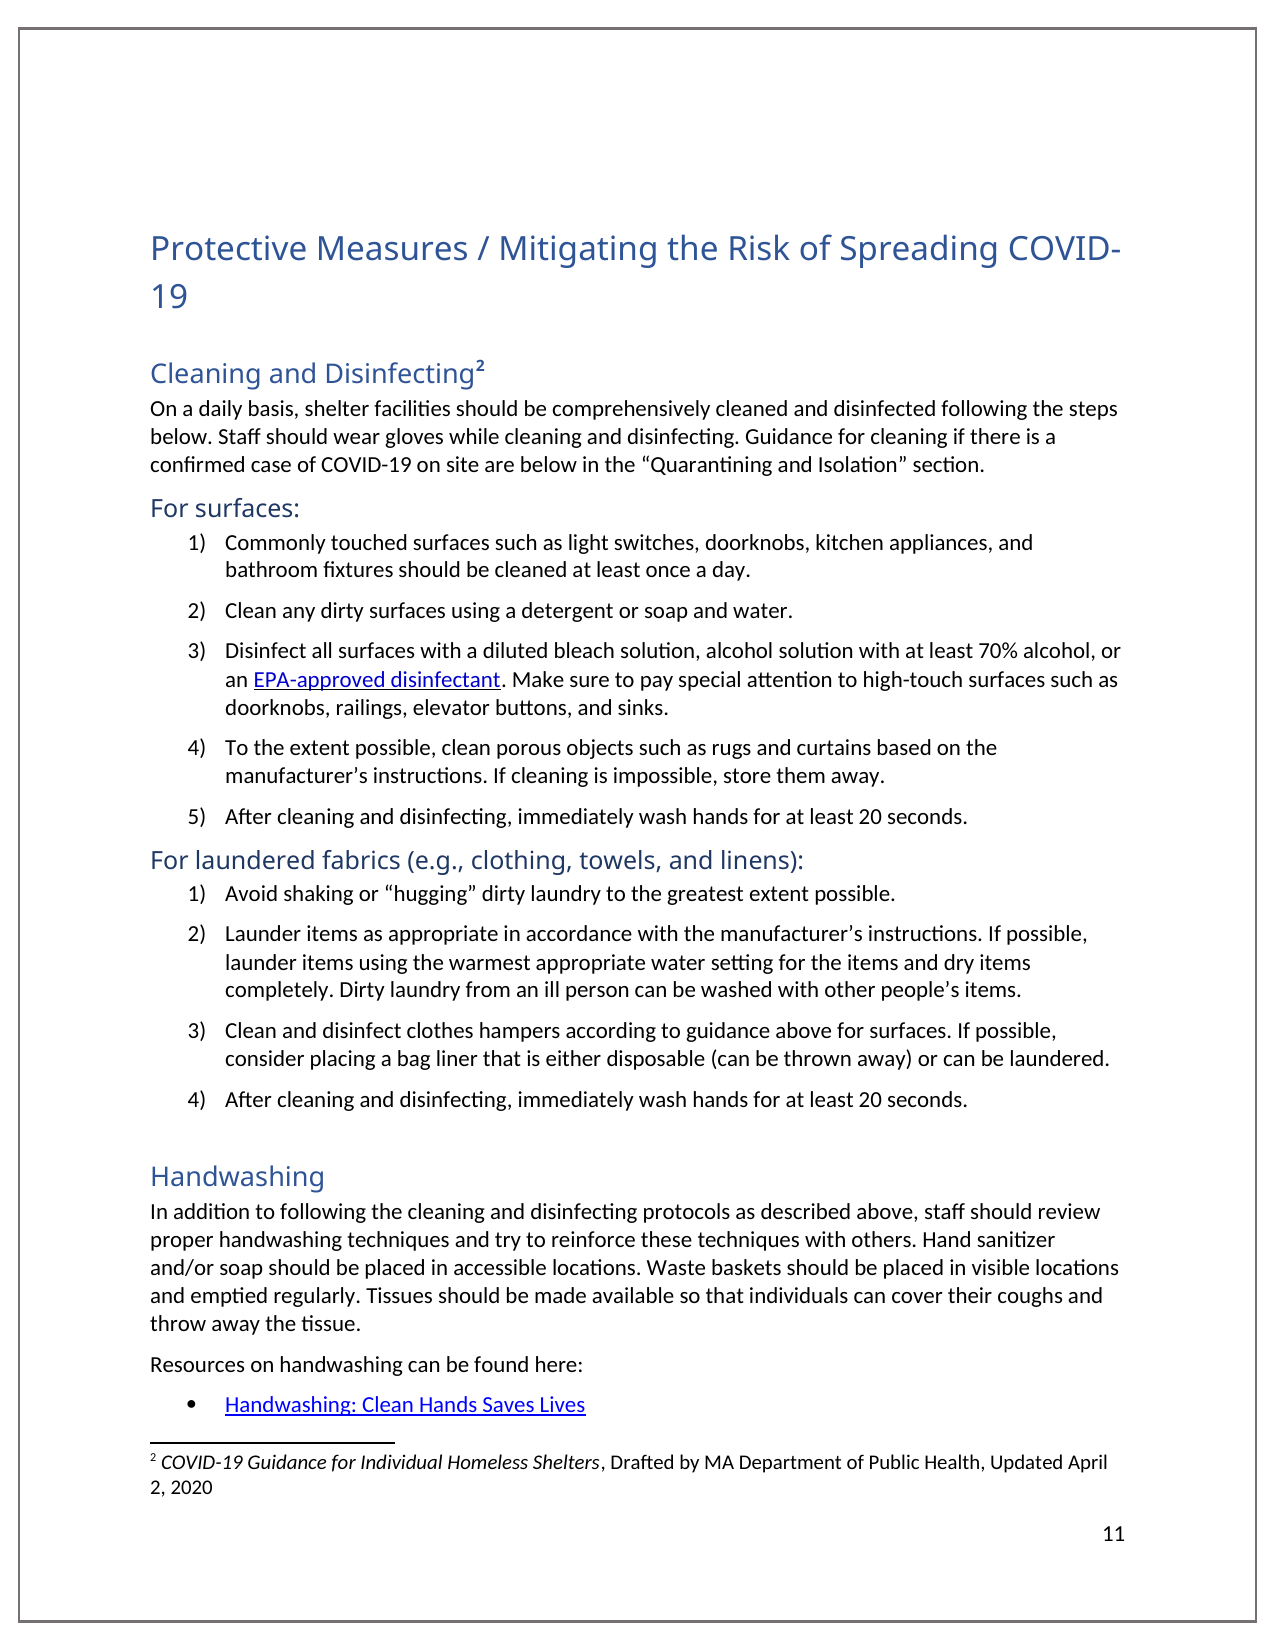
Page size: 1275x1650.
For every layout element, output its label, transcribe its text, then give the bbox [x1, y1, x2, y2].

subtitle For laundered fabrics (e.g., clothing, towels, and linens): [150, 842, 1125, 876]
list Commonly touched surfaces such as light switches, doorknobs, kitchen appliances, and bathroom fixtures should be cleaned at least once a day. [187, 528, 1125, 584]
list After cleaning and disinfecting, immediately wash hands for at least 20 seconds. [187, 802, 1125, 830]
text In addition to following the cleaning and disinfecting protocols as described above, staff should review proper handwashing techniques and try to reinforce these techniques with others. Hand sanitizer and/or soap should be placed in accessible locations. Waste baskets should be placed in visible locations and emptied regularly. Tissues should be made available so that individuals can cover their coughs and throw away the tissue. [150, 1197, 1125, 1337]
subtitle Protective Measures / Mitigating the Risk of Spreading COVID-19 [150, 224, 1125, 319]
subtitle Handwashing [150, 1157, 1125, 1194]
text On a daily basis, shelter facilities should be comprehensively cleaned and disinfected following the steps below. Staff should wear gloves while cleaning and disinfecting. Guidance for cleaning if there is a confirmed case of COVID-19 on site are below in the “Quarantining and Isolation” section. [150, 394, 1125, 478]
subtitle For surfaces: [150, 491, 1125, 525]
list Handwashing: Clean Hands Saves Lives [187, 1390, 1125, 1418]
list Disinfect all surfaces with a diluted bleach solution, alcohol solution with at least 70% alcohol, or an EPA-approved disinfectant. Make sure to pay special attention to high-touch surfaces such as doorknobs, railings, elevator buttons, and sinks. [187, 637, 1125, 721]
list After cleaning and disinfecting, immediately wash hands for at least 20 seconds. [187, 1085, 1125, 1113]
list Launder items as appropriate in accordance with the manufacturer’s instructions. If possible, launder items using the warmest appropriate water setting for the items and dry items completely. Dirty laundry from an ill person can be washed with other people’s items. [187, 919, 1125, 1004]
list Clean any dirty surfaces using a detergent or soap and water. [187, 596, 1125, 624]
list To the extent possible, clean porous objects such as rugs and curtains based on the manufacturer’s instructions. If cleaning is impossible, store them away. [187, 733, 1125, 789]
text Resources on handwashing can be found here: [150, 1350, 1125, 1378]
subtitle Cleaning and Disinfecting [150, 354, 1125, 391]
list Avoid shaking or “hugging” dirty laundry to the greatest extent possible. [187, 879, 1125, 907]
list Clean and disinfect clothes hampers according to guidance above for surfaces. If possible, consider placing a bag liner that is either disposable (can be thrown away) or can be laundered. [187, 1016, 1125, 1072]
